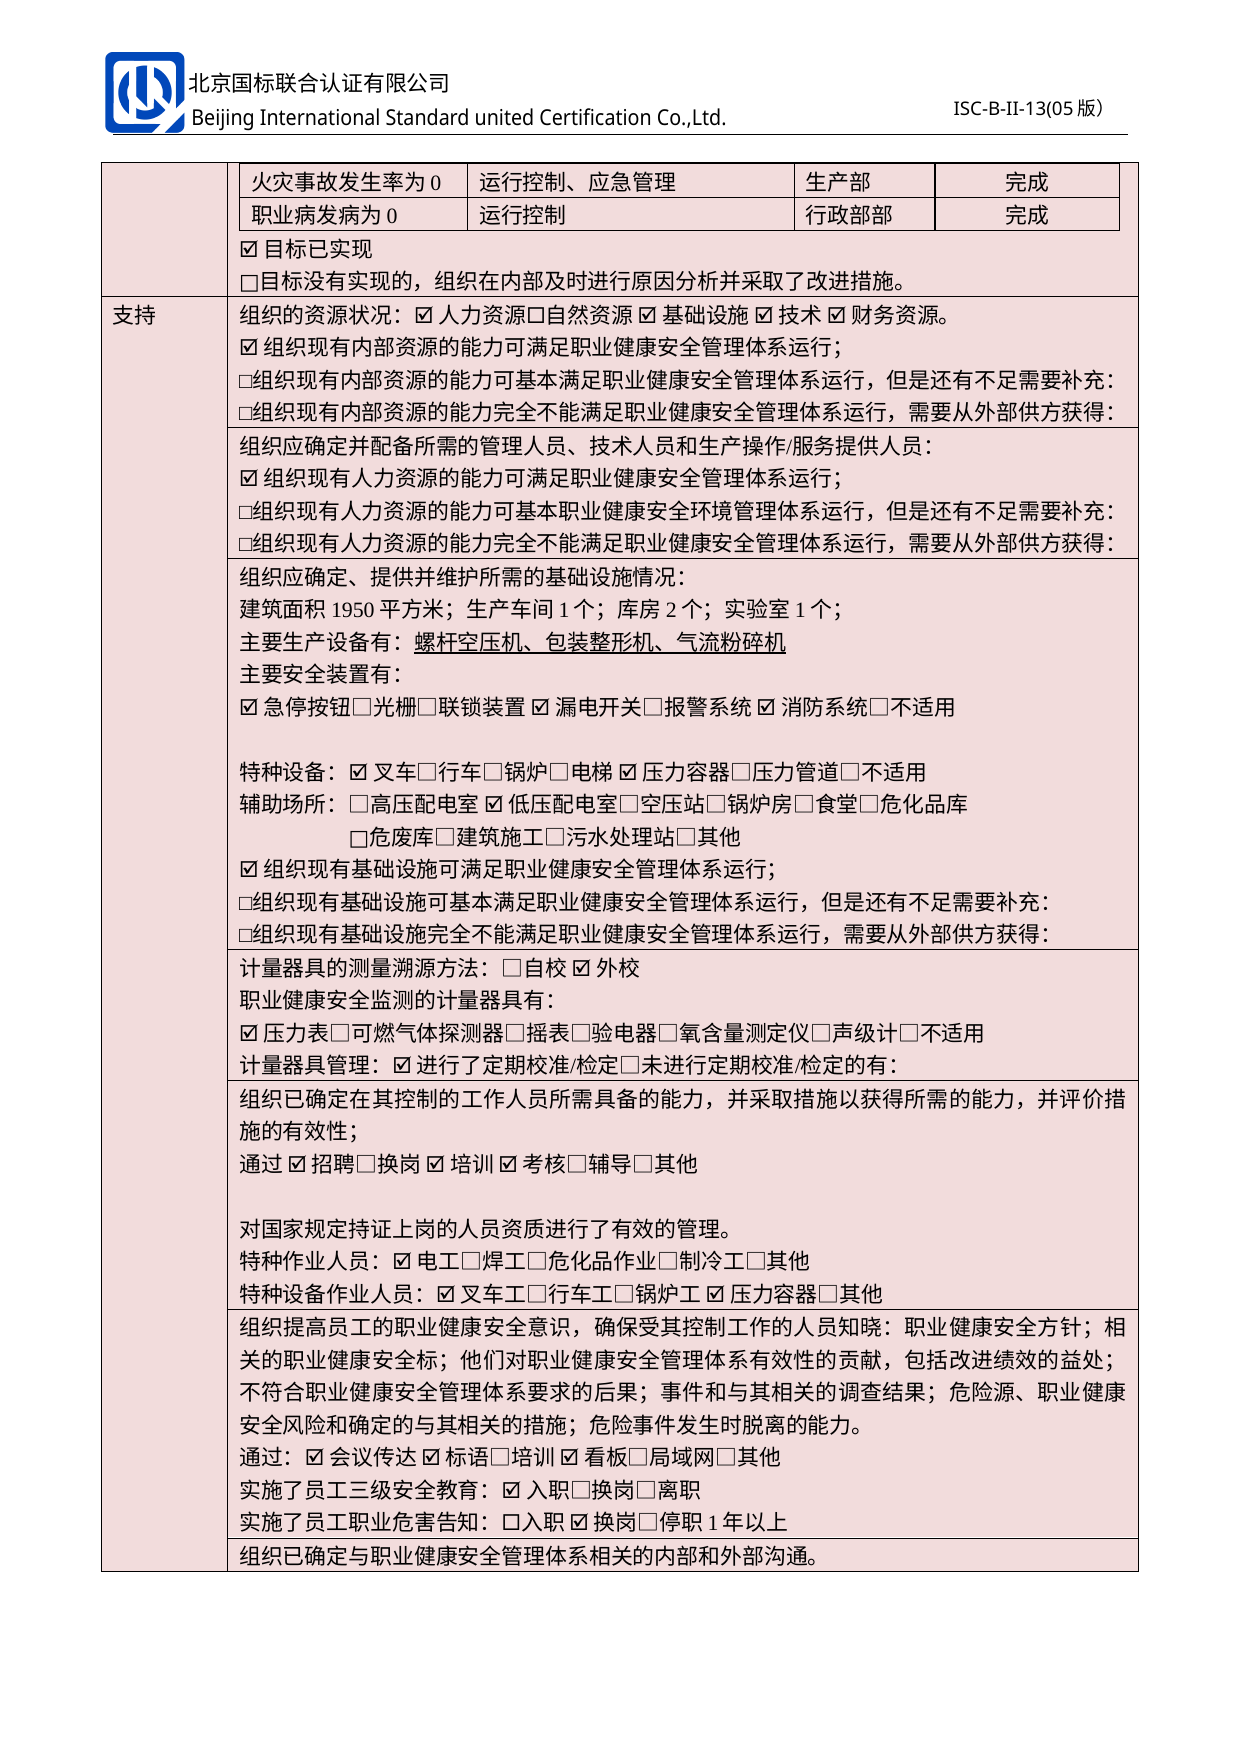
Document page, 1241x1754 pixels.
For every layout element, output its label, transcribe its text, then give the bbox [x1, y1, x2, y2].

table_cell 组织已确定在其控制的工作人员所需具备的能力，并采取措施以获得所需的能力，并评价措施的有效性； 通过招聘□换岗培训考核□辅导□其他 对国家规定持证上岗的人员资质进行了有效的管理。 特种作业人员：电工□焊工□危化品作业□制冷工□其他 特种设备作业人员：叉车工□行车工□锅炉工压力容器□其他 [228, 1081, 1138, 1309]
table_cell 计量器具的测量溯源方法：□自校外校 职业健康安全监测的计量器具有： 压力表□可燃气体探测器□摇表□验电器□氧含量测定仪□声级计□不适用 计量器具管理：进行了定期校准/检定□未进行定期校准/检定的有： [228, 950, 1138, 1080]
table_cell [228, 163, 1138, 296]
table_cell 组织应确定并配备所需的管理人员、技术人员和生产操作/服务提供人员： 组织现有人力资源的能力可满足职业健康安全管理体系运行； □组织现有人力资源的能力可基本职业健康安全环境管理体系运行，但是还有不足需要补充： □组织现有人力资源的能力完全不能满足职业健康安全管理体系运行，需要从外部供方获得： [228, 428, 1138, 558]
table_cell 组织提高员工的职业健康安全意识，确保受其控制工作的人员知晓：职业健康安全方针；相关的职业健康安全标；他们对职业健康安全管理体系有效性的贡献，包括改进绩效的益处；不符合职业健康安全管理体系要求的后果；事件和与其相关的调查结果；危险源、职业健康安全风险和确定的与其相关的措施；危险事件发生时脱离的能力。 通过：会议传达标语□培训看板□局域网□其他 实施了员工三级安全教育：入职□换岗□离职 实施了员工职业危害告知：入职换岗□停职1年以上 [228, 1310, 1138, 1537]
table_cell 支持 [102, 297, 227, 1571]
picture [105, 52, 185, 133]
table_cell 组织应确定、提供并维护所需的基础设施情况： 建筑面积1950平方米；生产车间1个；库房2个；实验室1个； 主要生产设备有：螺杆空压机、包装整形机、气流粉碎机 主要安全装置有： 急停按钮□光栅□联锁装置漏电开关□报警系统消防系统□不适用 特种设备：叉车□行车□锅炉□电梯压力容器□压力管道□不适用 辅助场所：□高压配电室低压配电室□空压站□锅炉房□食堂□危化品库 □危废库□建筑施工□污水处理站□其他 组织现有基础设施可满足职业健康安全管理体系运行； □组织现有基础设施可基本满足职业健康安全管理体系运行，但是还有不足需要补充： □组织现有基础设施完全不能满足职业健康安全管理体系运行，需要从外部供方获得： [228, 559, 1138, 949]
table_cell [228, 1539, 1138, 1571]
table_cell 组织的资源状况：人力资源自然资源基础设施技术财务资源。 组织现有内部资源的能力可满足职业健康安全管理体系运行； □组织现有内部资源的能力可基本满足职业健康安全管理体系运行，但是还有不足需要补充： □组织现有内部资源的能力完全不能满足职业健康安全管理体系运行，需要从外部供方获得： [228, 297, 1138, 427]
